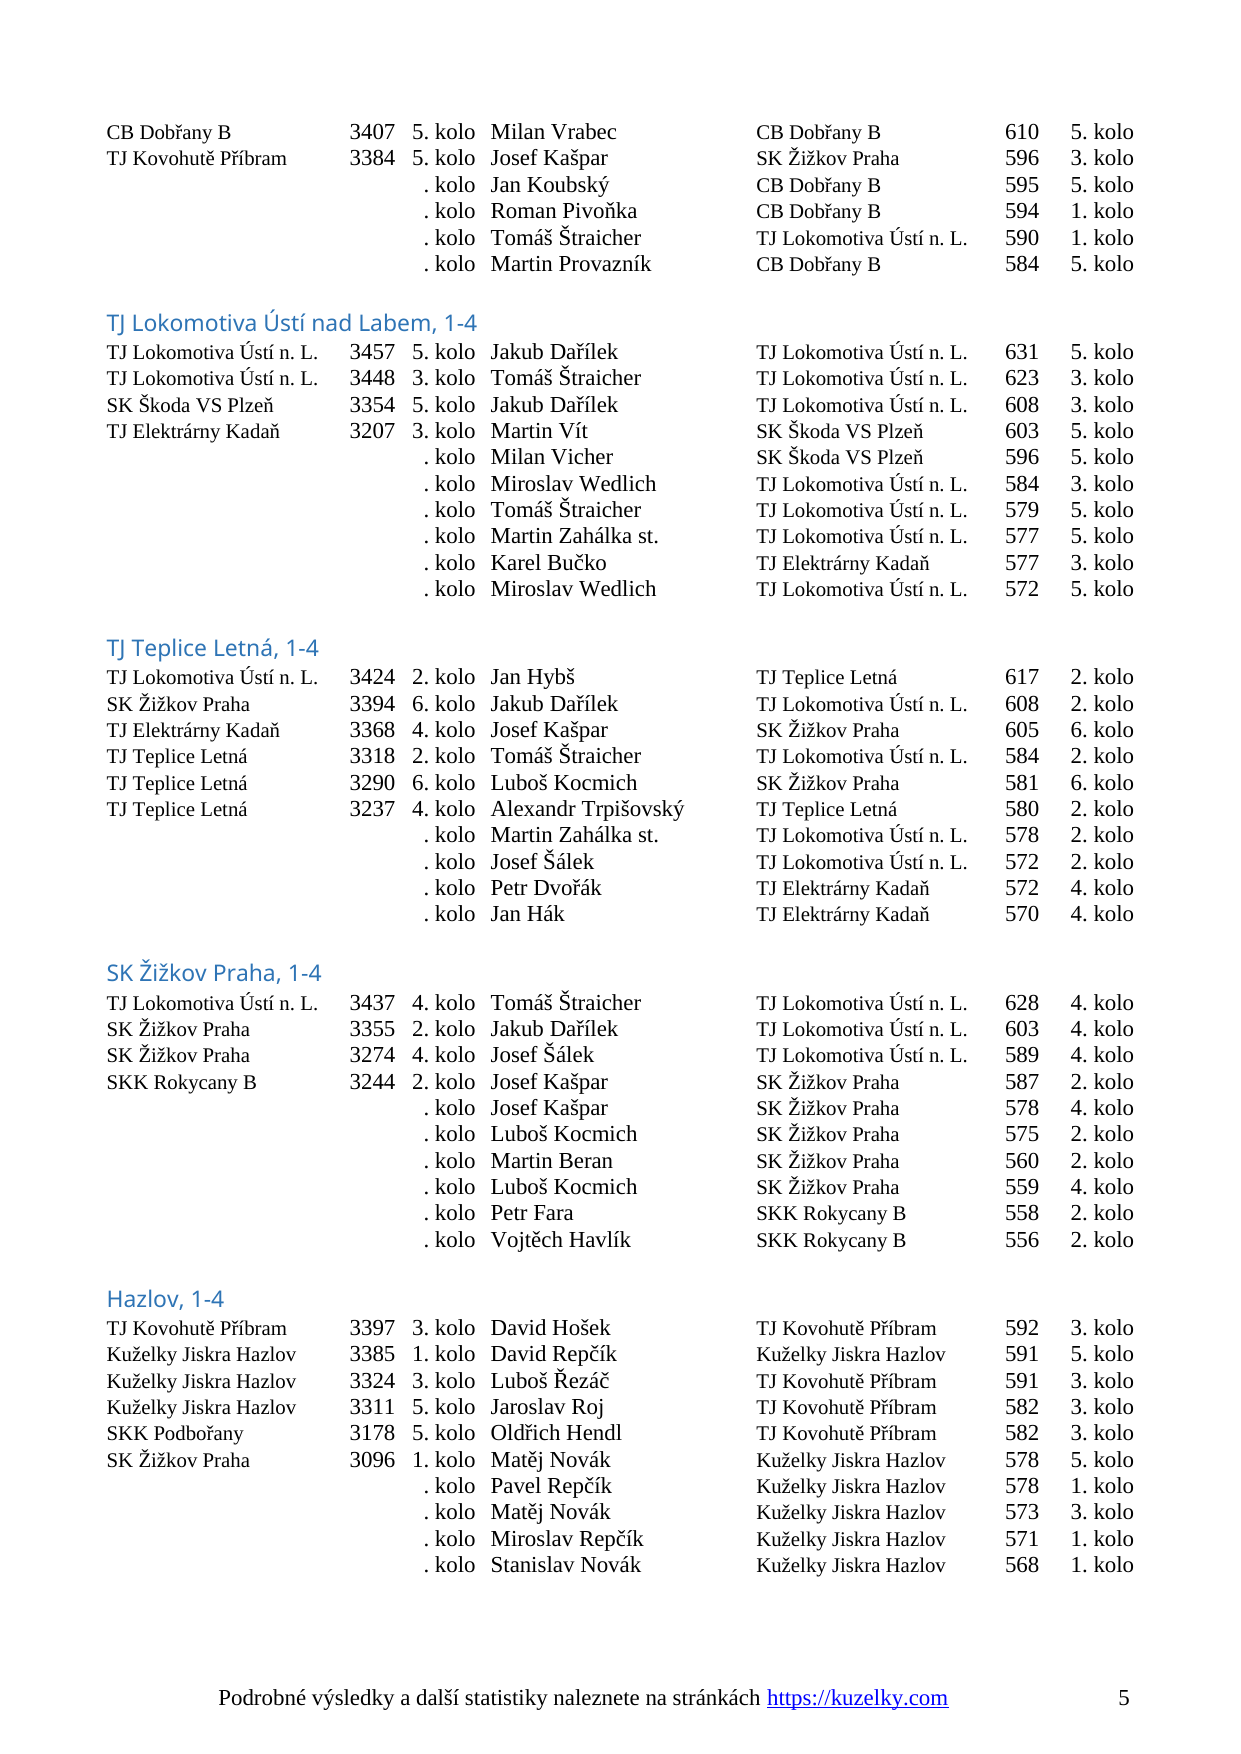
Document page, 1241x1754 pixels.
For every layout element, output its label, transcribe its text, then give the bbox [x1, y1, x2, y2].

text . kolo Martin Zahálka st. TJ Lokomotiva Ústí n. L. 578 2. kolo [106, 821, 1134, 848]
text . kolo Tomáš Štraicher TJ Lokomotiva Ústí n. L. 579 5. kolo [106, 496, 1134, 522]
text . kolo Martin Zahálka st. TJ Lokomotiva Ústí n. L. 577 5. kolo [106, 522, 1134, 549]
text CB Dobřany B 3407 5. kolo Milan Vrabec CB Dobřany B 610 5. kolo [106, 118, 1134, 144]
subtitle TJ Teplice Letná, 1-4 [106, 632, 1134, 663]
text . kolo Vojtěch Havlík SKK Rokycany B 556 2. kolo [106, 1226, 1134, 1252]
text . kolo Martin Provazník CB Dobřany B 584 5. kolo [106, 250, 1134, 276]
text TJ Lokomotiva Ústí n. L. 3437 4. kolo Tomáš Štraicher TJ Lokomotiva Ústí n. L. 628 4. kolo [106, 989, 1134, 1015]
text . kolo Josef Šálek TJ Lokomotiva Ústí n. L. 572 2. kolo [106, 848, 1134, 874]
text TJ Lokomotiva Ústí n. L. 3424 2. kolo Jan Hybš TJ Teplice Letná 617 2. kolo [106, 663, 1134, 690]
text TJ Kovohutě Příbram 3397 3. kolo David Hošek TJ Kovohutě Příbram 592 3. kolo [106, 1314, 1134, 1340]
text . kolo Luboš Kocmich SK Žižkov Praha 559 4. kolo [106, 1173, 1134, 1199]
text . kolo Matěj Novák Kuželky Jiskra Hazlov 573 3. kolo [106, 1498, 1134, 1525]
text SK Žižkov Praha 3096 1. kolo Matěj Novák Kuželky Jiskra Hazlov 578 5. kolo [106, 1446, 1134, 1472]
text . kolo Pavel Repčík Kuželky Jiskra Hazlov 578 1. kolo [106, 1472, 1134, 1498]
text . kolo Karel Bučko TJ Elektrárny Kadaň 577 3. kolo [106, 549, 1134, 575]
text TJ Lokomotiva Ústí n. L. 3448 3. kolo Tomáš Štraicher TJ Lokomotiva Ústí n. L. 623 3. kolo [106, 364, 1134, 391]
text SK Žižkov Praha 3274 4. kolo Josef Šálek TJ Lokomotiva Ústí n. L. 589 4. kolo [106, 1041, 1134, 1068]
text SKK Rokycany B 3244 2. kolo Josef Kašpar SK Žižkov Praha 587 2. kolo [106, 1068, 1134, 1094]
text SKK Podbořany 3178 5. kolo Oldřich Hendl TJ Kovohutě Příbram 582 3. kolo [106, 1419, 1134, 1446]
text . kolo Roman Pivoňka CB Dobřany B 594 1. kolo [106, 197, 1134, 223]
subtitle Hazlov, 1-4 [106, 1283, 1134, 1314]
subtitle SK Žižkov Praha, 1-4 [106, 957, 1134, 989]
text . kolo Miroslav Wedlich TJ Lokomotiva Ústí n. L. 584 3. kolo [106, 470, 1134, 496]
text . kolo Miroslav Repčík Kuželky Jiskra Hazlov 571 1. kolo [106, 1525, 1134, 1551]
text TJ Elektrárny Kadaň 3368 4. kolo Josef Kašpar SK Žižkov Praha 605 6. kolo [106, 716, 1134, 742]
text SK Žižkov Praha 3355 2. kolo Jakub Dařílek TJ Lokomotiva Ústí n. L. 603 4. kolo [106, 1015, 1134, 1041]
text Kuželky Jiskra Hazlov 3311 5. kolo Jaroslav Roj TJ Kovohutě Příbram 582 3. kolo [106, 1393, 1134, 1419]
text Kuželky Jiskra Hazlov 3385 1. kolo David Repčík Kuželky Jiskra Hazlov 591 5. kolo [106, 1340, 1134, 1367]
text . kolo Luboš Kocmich SK Žižkov Praha 575 2. kolo [106, 1120, 1134, 1147]
text TJ Teplice Letná 3290 6. kolo Luboš Kocmich SK Žižkov Praha 581 6. kolo [106, 769, 1134, 795]
text . kolo Stanislav Novák Kuželky Jiskra Hazlov 568 1. kolo [106, 1551, 1134, 1577]
text . kolo Miroslav Wedlich TJ Lokomotiva Ústí n. L. 572 5. kolo [106, 575, 1134, 602]
text Kuželky Jiskra Hazlov 3324 3. kolo Luboš Řezáč TJ Kovohutě Příbram 591 3. kolo [106, 1367, 1134, 1393]
text TJ Teplice Letná 3318 2. kolo Tomáš Štraicher TJ Lokomotiva Ústí n. L. 584 2. kolo [106, 742, 1134, 769]
text . kolo Milan Vicher SK Škoda VS Plzeň 596 5. kolo [106, 443, 1134, 470]
text TJ Elektrárny Kadaň 3207 3. kolo Martin Vít SK Škoda VS Plzeň 603 5. kolo [106, 417, 1134, 443]
text TJ Teplice Letná 3237 4. kolo Alexandr Trpišovský TJ Teplice Letná 580 2. kolo [106, 795, 1134, 821]
text . kolo Josef Kašpar SK Žižkov Praha 578 4. kolo [106, 1094, 1134, 1120]
text TJ Lokomotiva Ústí n. L. 3457 5. kolo Jakub Dařílek TJ Lokomotiva Ústí n. L. 631 5. kolo [106, 338, 1134, 364]
text . kolo Petr Fara SKK Rokycany B 558 2. kolo [106, 1199, 1134, 1226]
text . kolo Jan Hák TJ Elektrárny Kadaň 570 4. kolo [106, 901, 1134, 927]
subtitle TJ Lokomotiva Ústí nad Labem, 1-4 [106, 307, 1134, 338]
text TJ Kovohutě Příbram 3384 5. kolo Josef Kašpar SK Žižkov Praha 596 3. kolo [106, 144, 1134, 171]
text . kolo Jan Koubský CB Dobřany B 595 5. kolo [106, 171, 1134, 197]
text SK Žižkov Praha 3394 6. kolo Jakub Dařílek TJ Lokomotiva Ústí n. L. 608 2. kolo [106, 690, 1134, 716]
text . kolo Petr Dvořák TJ Elektrárny Kadaň 572 4. kolo [106, 874, 1134, 901]
text SK Škoda VS Plzeň 3354 5. kolo Jakub Dařílek TJ Lokomotiva Ústí n. L. 608 3. kolo [106, 391, 1134, 417]
text . kolo Tomáš Štraicher TJ Lokomotiva Ústí n. L. 590 1. kolo [106, 223, 1134, 250]
text . kolo Martin Beran SK Žižkov Praha 560 2. kolo [106, 1147, 1134, 1173]
